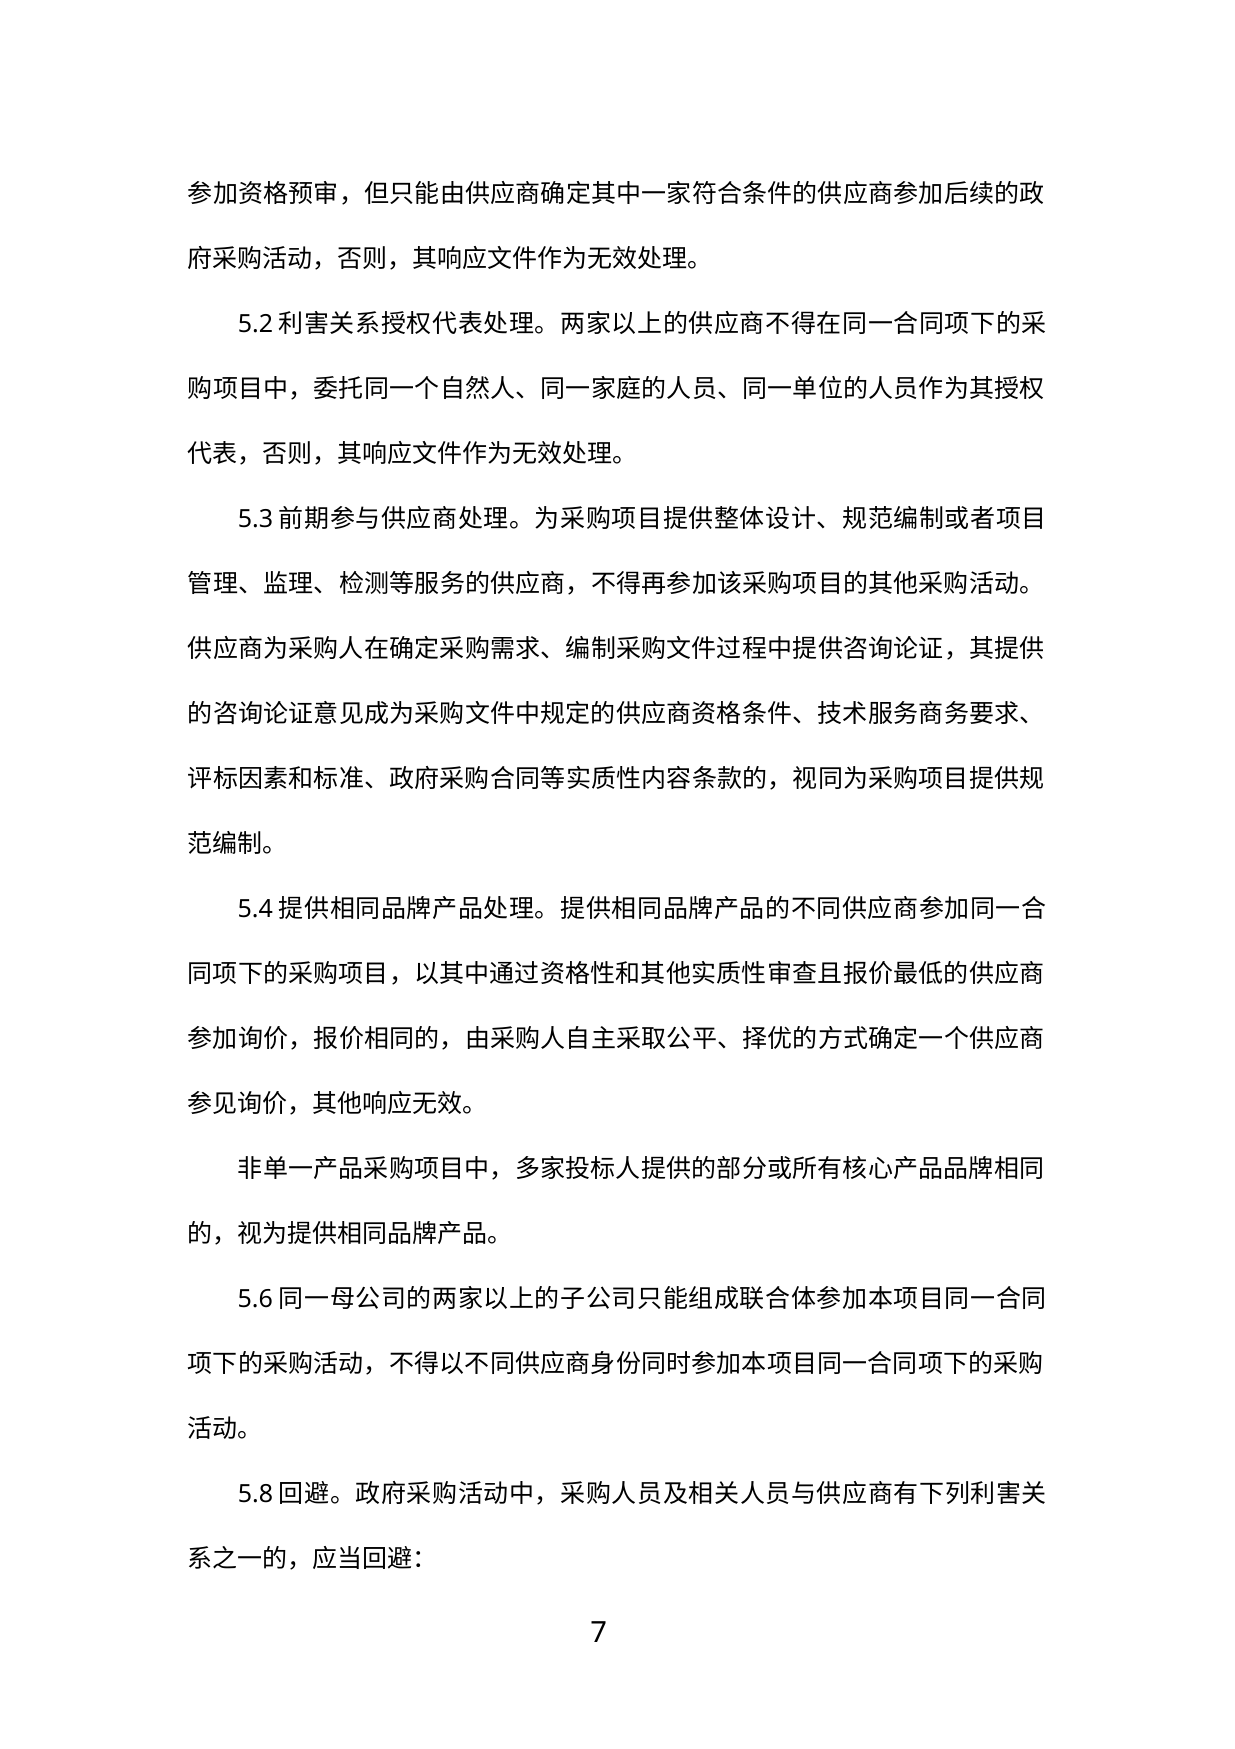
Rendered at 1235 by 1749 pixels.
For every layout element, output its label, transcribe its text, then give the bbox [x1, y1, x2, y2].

text 5.6同一母公司的两家以上的子公司只能组成联合体参加本项目同一合同项下的采购活动，不得以不同供应商身份同时参加本项目同一合同项下的采购活动。 [187, 1264, 1047, 1459]
text 5.2利害关系授权代表处理。两家以上的供应商不得在同一合同项下的采购项目中，委托同一个自然人、同一家庭的人员、同一单位的人员作为其授权代表，否则，其响应文件作为无效处理。 [188, 289, 1047, 484]
text 非单一产品采购项目中，多家投标人提供的部分或所有核心产品品牌相同的，视为提供相同品牌产品。 [188, 1134, 1047, 1264]
text 5.4提供相同品牌产品处理。提供相同品牌产品的不同供应商参加同一合同项下的采购项目，以其中通过资格性和其他实质性审查且报价最低的供应商参加询价，报价相同的，由采购人自主采取公平、择优的方式确定一个供应商参见询价，其他响应无效。 [187, 874, 1047, 1134]
text 5.8回避。政府采购活动中，采购人员及相关人员与供应商有下列利害关系之一的，应当回避： [188, 1459, 1047, 1589]
text 5.3前期参与供应商处理。为采购项目提供整体设计、规范编制或者项目管理、监理、检测等服务的供应商，不得再参加该采购项目的其他采购活动。供应商为采购人在确定采购需求、编制采购文件过程中提供咨询论证，其提供的咨询论证意见成为采购文件中规定的供应商资格条件、技术服务商务要求、评标因素和标准、政府采购合同等实质性内容条款的，视同为采购项目提供规范编制。 [188, 484, 1047, 874]
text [188, 159, 1047, 289]
